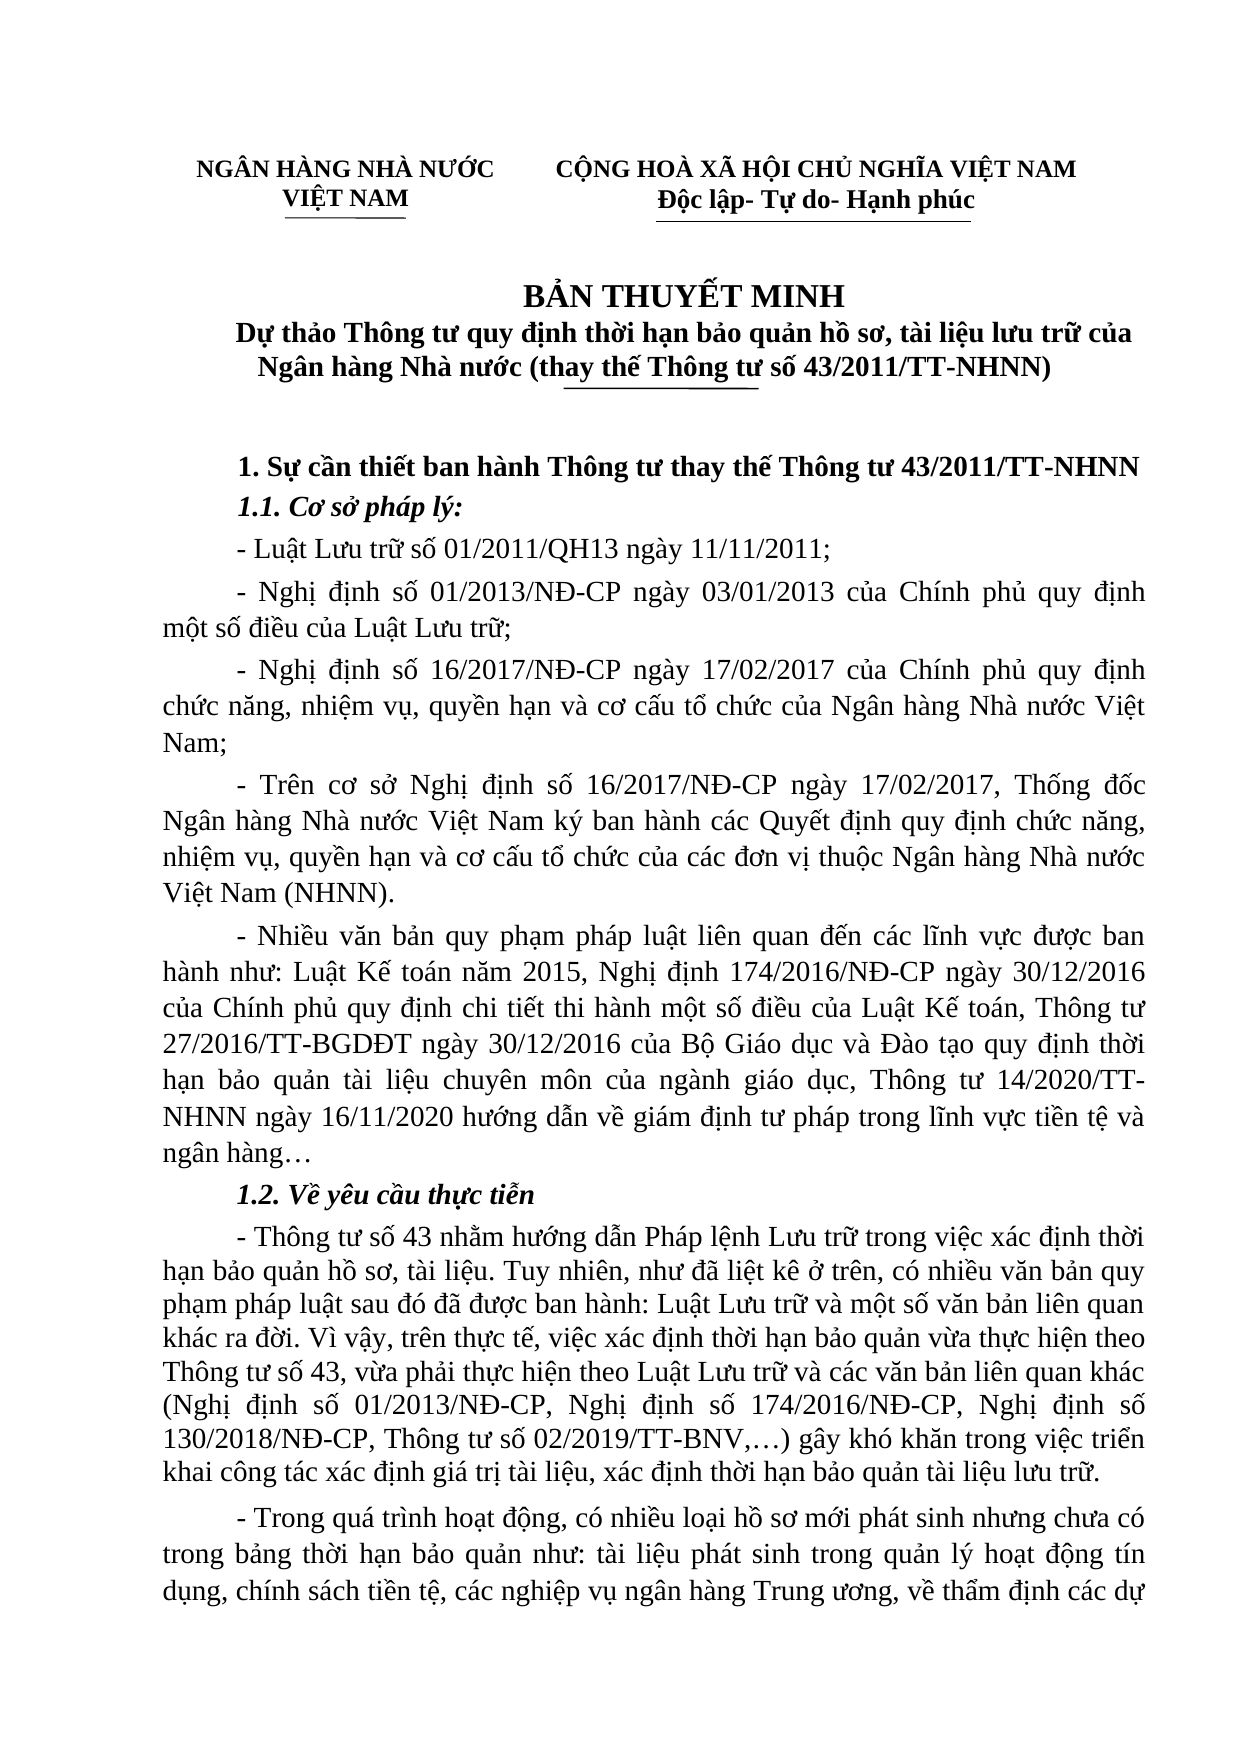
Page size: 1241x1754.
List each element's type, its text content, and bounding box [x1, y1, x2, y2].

text 1.2. Về yêu cầu thực tiễn [162, 1177, 1146, 1211]
text - Nghị định số 01/2013/NĐ-CP ngày 03/01/2013 của Chính phủ quy định một số điều của Luật Lưu trữ; [162, 574, 1146, 643]
text - Thông tư số 43 nhằm hướng dẫn Pháp lệnh Lưu trữ trong việc xác định thời hạn bảo quản hồ sơ, tài liệu. Tuy nhiên, như đã liệt kê ở trên, có nhiều văn bản quy phạm pháp luật sau đó đã được ban hành: Luật Lưu trữ và một số văn bản liên quan khác ra đời. Vì vậy, trên thực tế, việc xác định thời hạn bảo quản vừa thực hiện theo Thông tư số 43, vừa phải thực hiện theo Luật Lưu trữ và các văn bản liên quan khác (Nghị định số 01/2013/NĐ-CP, Nghị định số 174/2016/NĐ-CP, Nghị định số 130/2018/NĐ-CP, Thông tư số 02/2019/TT-BNV,…) gây khó khăn trong việc triển khai công tác xác định giá trị tài liệu, xác định thời hạn bảo quản tài liệu lưu trữ. [162, 1219, 1146, 1488]
text 1.1. Cơ sở pháp lý: [162, 489, 1146, 523]
text - Nghị định số 16/2017/NĐ-CP ngày 17/02/2017 của Chính phủ quy định chức năng, nhiệm vụ, quyền hạn và cơ cấu tổ chức của Ngân hàng Nhà nước Việt Nam; [162, 652, 1146, 758]
table_header CỘNG HOÀ XÃ HỘI CHỦ NGHĨA VIỆT NAM Độc lập- Tự do- Hạnh phúc [528, 154, 1104, 243]
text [162, 1500, 1146, 1606]
text 1. Sự cần thiết ban hành Thông tư thay thế Thông tư 43/2011/TT-NHNN [162, 449, 1146, 483]
text Dự thảo Thông tư quy định thời hạn bảo quản hồ sơ, tài liệu lưu trữ của Ngân hàng Nhà nước (thay thế Thông tư số 43/2011/TT-NHNN) [162, 315, 1146, 382]
text - Luật Lưu trữ số 01/2011/QH13 ngày 11/11/2011; [162, 531, 1146, 565]
table_header NGÂN HÀNG NHÀ NƯỚC VIỆT NAM [163, 154, 528, 243]
text - Nhiều văn bản quy phạm pháp luật liên quan đến các lĩnh vực được ban hành như: Luật Kế toán năm 2015, Nghị định 174/2016/NĐ-CP ngày 30/12/2016 của Chính phủ quy định chi tiết thi hành một số điều của Luật Kế toán, Thông tư 27/2016/TT-BGDĐT ngày 30/12/2016 của Bộ Giáo dục và Đào tạo quy định thời hạn bảo quản tài liệu chuyên môn của ngành giáo dục, Thông tư 14/2020/TT-NHNN ngày 16/11/2020 hướng dẫn về giám định tư pháp trong lĩnh vực tiền tệ và ngân hàng… [162, 918, 1146, 1168]
text - Trên cơ sở Nghị định số 16/2017/NĐ-CP ngày 17/02/2017, Thống đốc Ngân hàng Nhà nước Việt Nam ký ban hành các Quyết định quy định chức năng, nhiệm vụ, quyền hạn và cơ cấu tổ chức của các đơn vị thuộc Ngân hàng Nhà nước Việt Nam (NHNN). [162, 767, 1146, 909]
text BẢN THUYẾT MINH [162, 277, 1146, 315]
